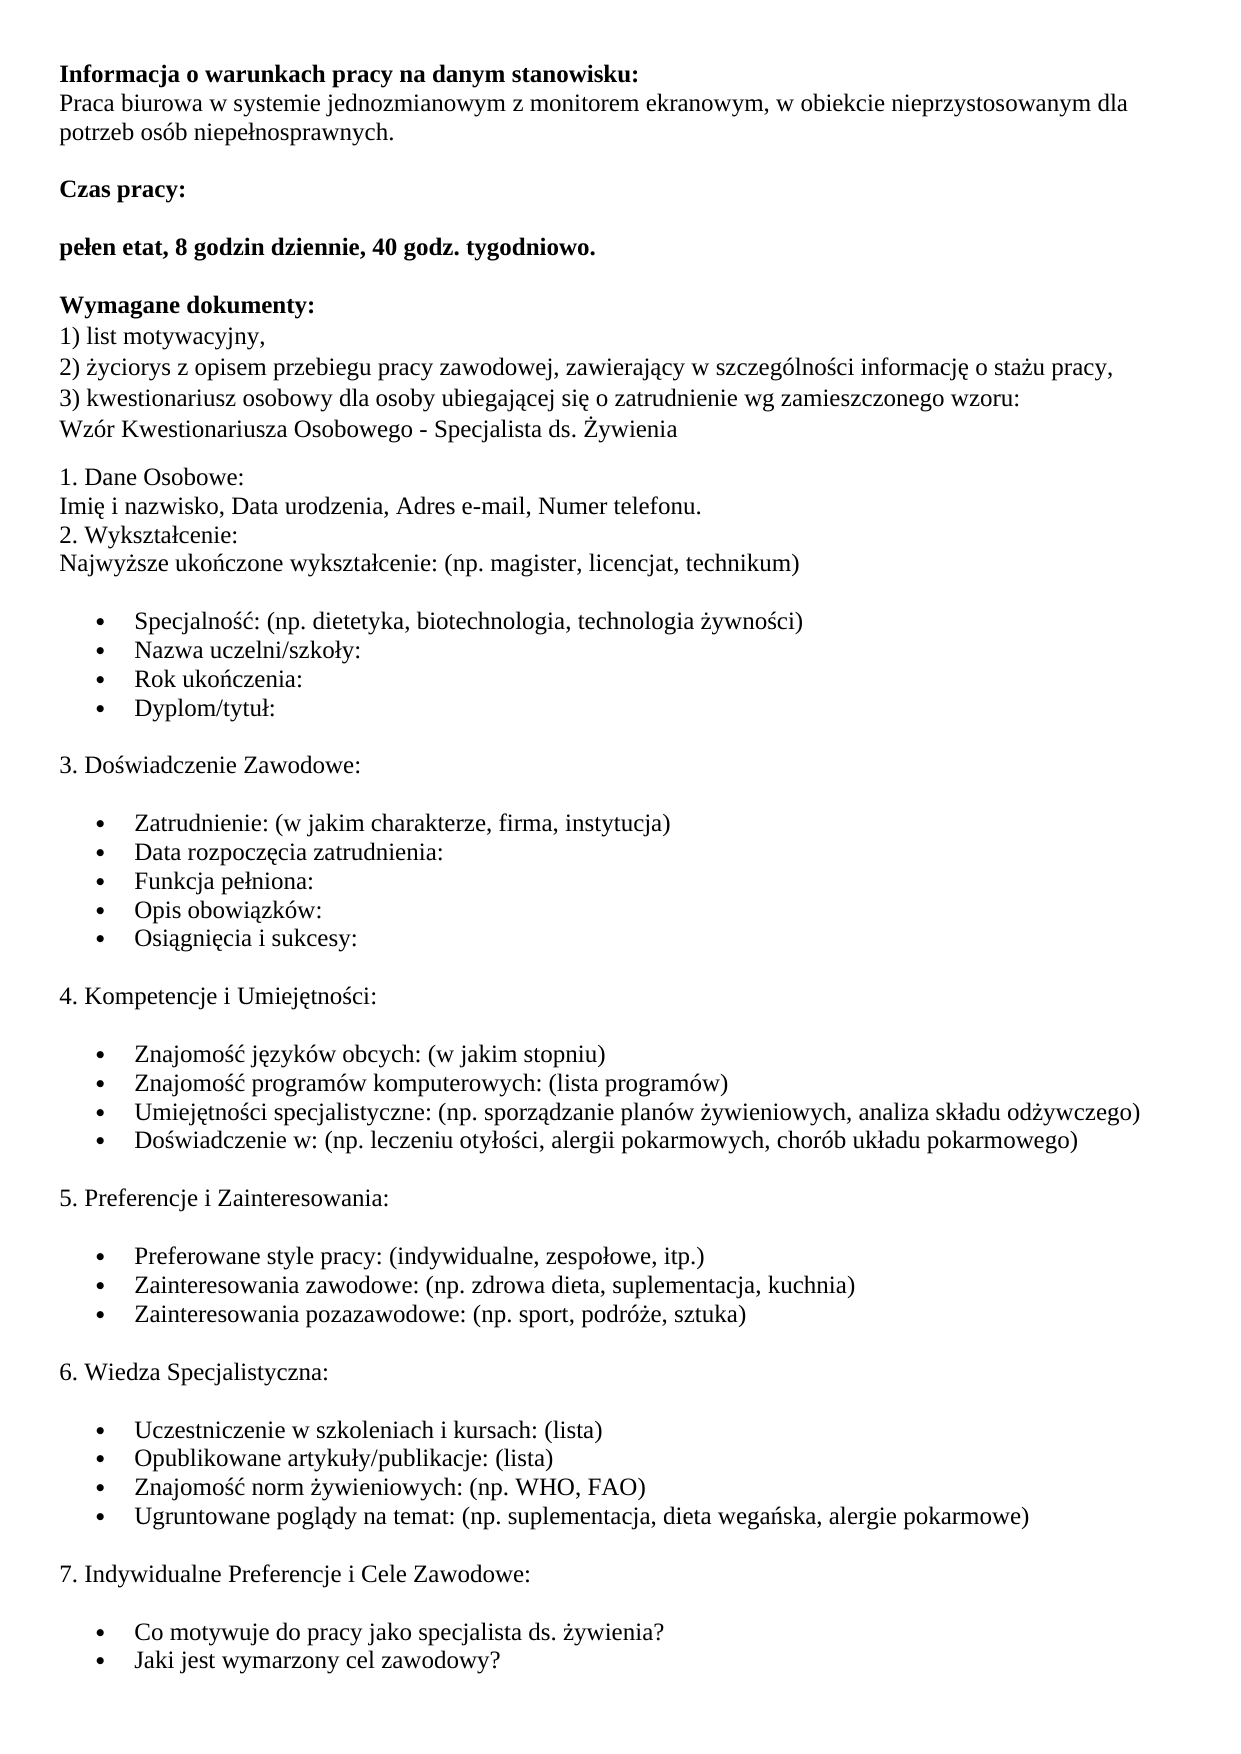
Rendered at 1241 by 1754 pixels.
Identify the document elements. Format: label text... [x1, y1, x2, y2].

list Zatrudnienie: (w jakim charakterze, firma, instytucja) [97, 808, 1181, 837]
list Znajomość norm żywieniowych: (np. WHO, FAO) [97, 1472, 1181, 1501]
text Imię i nazwisko, Data urodzenia, Adres e-mail, Numer telefonu. [59, 491, 1181, 520]
list Znajomość języków obcych: (w jakim stopniu) [97, 1039, 1181, 1068]
list Specjalność: (np. dietetyka, biotechnologia, technologia żywności) [97, 606, 1181, 635]
list Dyplom/tytuł: [97, 693, 1181, 721]
list Doświadczenie w: (np. leczeniu otyłości, alergii pokarmowych, chorób układu pokarmowego) [97, 1126, 1181, 1154]
list Uczestniczenie w szkoleniach i kursach: (lista) [97, 1415, 1181, 1443]
text 3. Doświadczenie Zawodowe: [59, 751, 1181, 779]
list Zainteresowania pozazawodowe: (np. sport, podróże, sztuka) [97, 1299, 1181, 1328]
list Znajomość programów komputerowych: (lista programów) [97, 1068, 1181, 1097]
text 7. Indywidualne Preferencje i Cele Zawodowe: [59, 1559, 1181, 1588]
list Preferowane style pracy: (indywidualne, zespołowe, itp.) [97, 1241, 1181, 1270]
text Wymagane dokumenty: 1) list motywacyjny, 2) życiorys z opisem przebiegu pracy zawodowej, zawierający w szczególności informację o stażu pracy, 3) kwestionariusz osobowy dla osoby ubiegającej się o zatrudnienie wg zamieszczonego wzoru: Wzór Kwestionariusza Osobowego - Specjalista ds. Żywienia [59, 290, 1181, 443]
list Umiejętności specjalistyczne: (np. sporządzanie planów żywieniowych, analiza składu odżywczego) [97, 1097, 1181, 1126]
text Czas pracy: [59, 174, 1181, 203]
list Ugruntowane poglądy na temat: (np. suplementacja, dieta wegańska, alergie pokarmowe) [97, 1501, 1181, 1530]
text 1. Dane Osobowe: [59, 462, 1181, 491]
text Informacja o warunkach pracy na danym stanowisku: Praca biurowa w systemie jednozmianowym z monitorem ekranowym, w obiekcie nieprzystosowanym dla potrzeb osób niepełnosprawnych. [59, 59, 1181, 145]
text pełen etat, 8 godzin dziennie, 40 godz. tygodniowo. [59, 232, 1181, 261]
list Funkcja pełniona: [97, 866, 1181, 895]
list Rok ukończenia: [97, 664, 1181, 693]
list Nazwa uczelni/szkoły: [97, 635, 1181, 664]
text 4. Kompetencje i Umiejętności: [59, 981, 1181, 1010]
list Opis obowiązków: [97, 895, 1181, 923]
list Jaki jest wymarzony cel zawodowy? [97, 1646, 1181, 1674]
text 5. Preferencje i Zainteresowania: [59, 1183, 1181, 1212]
list Opublikowane artykuły/publikacje: (lista) [97, 1443, 1181, 1472]
list Zainteresowania zawodowe: (np. zdrowa dieta, suplementacja, kuchnia) [97, 1270, 1181, 1299]
text 6. Wiedza Specjalistyczna: [59, 1357, 1181, 1386]
list Osiągnięcia i sukcesy: [97, 923, 1181, 952]
list Data rozpoczęcia zatrudnienia: [97, 837, 1181, 866]
text 2. Wykształcenie: Najwyższe ukończone wykształcenie: (np. magister, licencjat, technikum) [59, 520, 1181, 577]
list Co motywuje do pracy jako specjalista ds. żywienia? [97, 1617, 1181, 1646]
